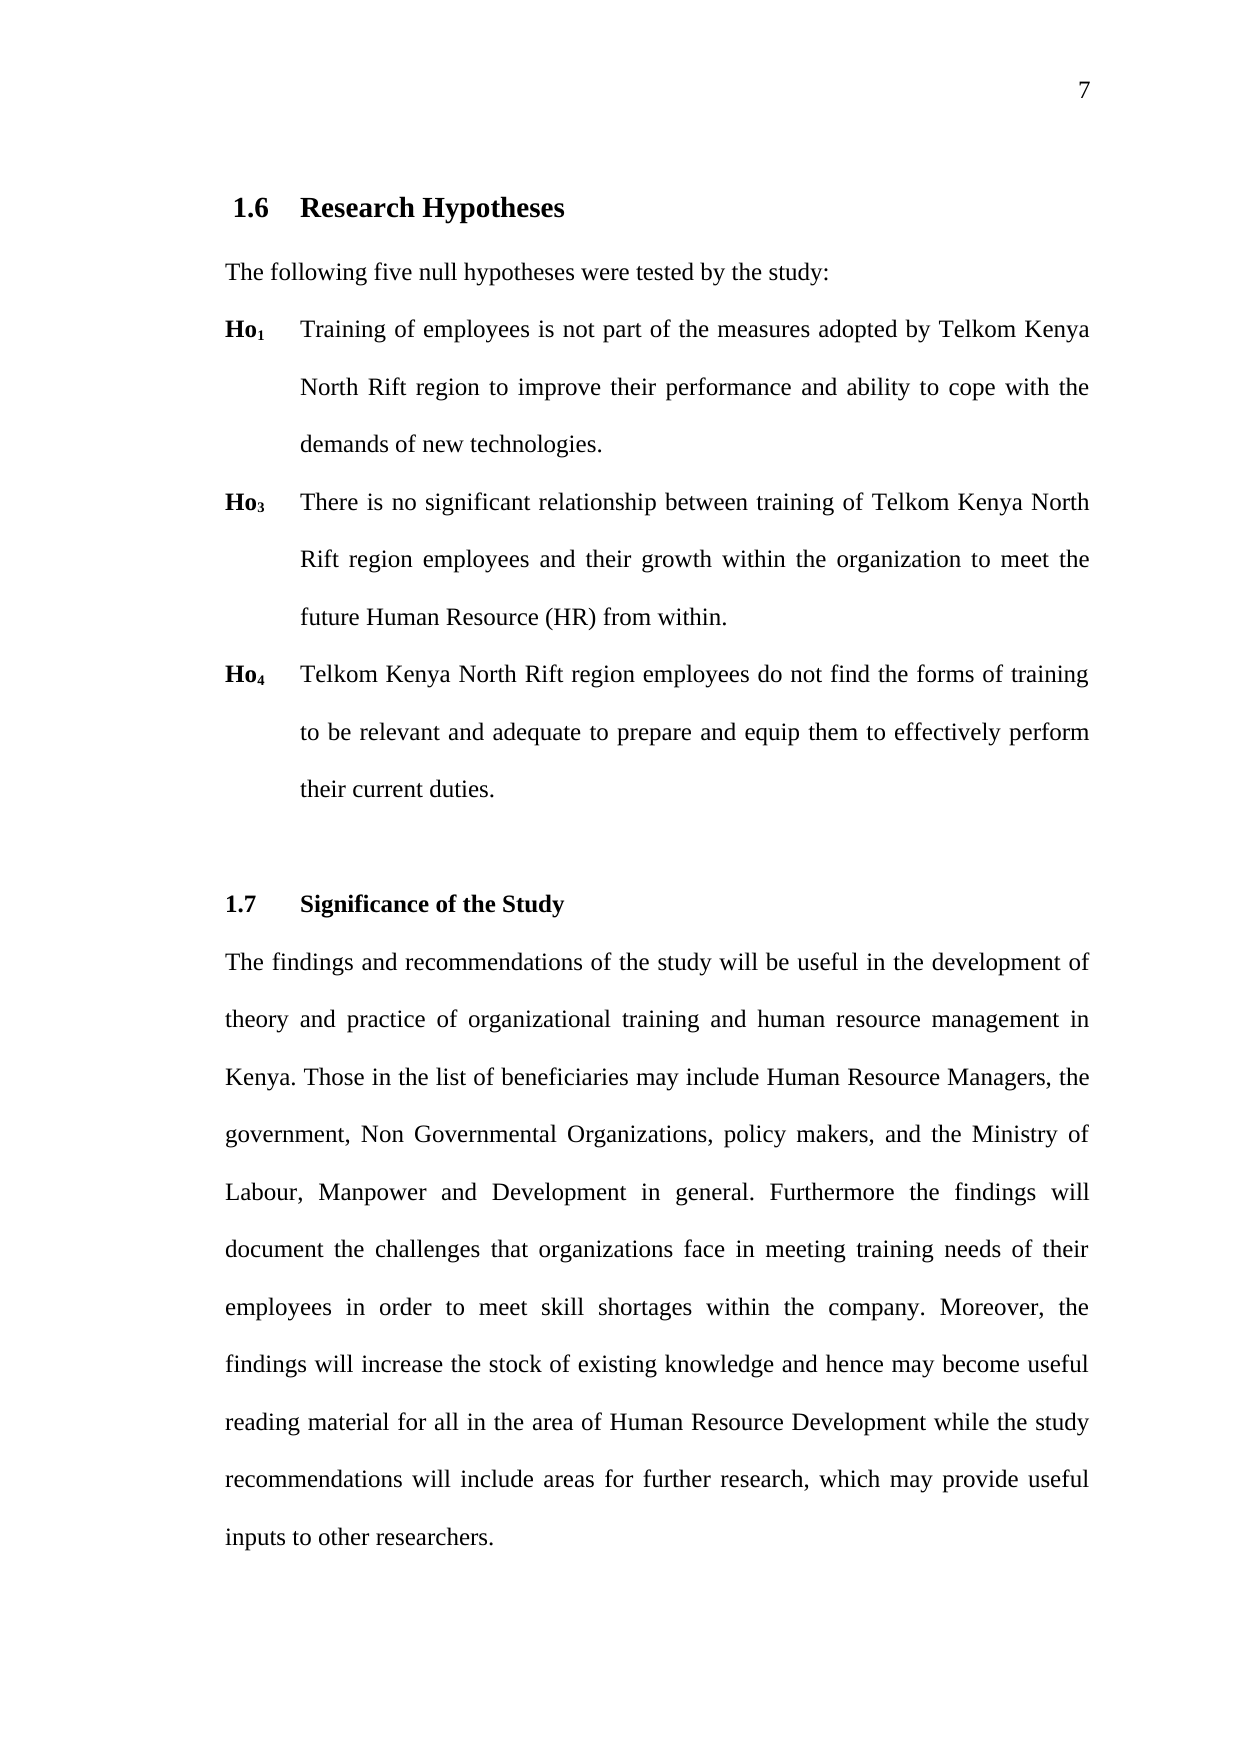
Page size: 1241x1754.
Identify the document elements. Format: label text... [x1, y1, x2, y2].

text The following five null hypotheses were tested by the study: [225, 257, 1090, 286]
text Ho3 There is no significant relationship between training of Telkom Kenya North Rift region employees and their growth within the organization to meet the future Human Resource (HR) from within. [225, 487, 1090, 631]
text The findings and recommendations of the study will be useful in the development of theory and practice of organizational training and human resource management in Kenya. Those in the list of beneficiaries may include Human Resource Managers, the government, Non Governmental Organizations, policy makers, and the Ministry of Labour, Manpower and Development in general. Furthermore the findings will document the challenges that organizations face in meeting training needs of their employees in order to meet skill shortages within the company. Moreover, the findings will increase the stock of existing knowledge and hence may become useful reading material for all in the area of Human Resource Development while the study recommendations will include areas for further research, which may provide useful inputs to other researchers. [225, 947, 1090, 1551]
text Ho1 Training of employees is not part of the measures adopted by Telkom Kenya North Rift region to improve their performance and ability to cope with the demands of new technologies. [225, 314, 1090, 458]
text Ho4 Telkom Kenya North Rift region employees do not find the forms of training to be relevant and adequate to prepare and equip them to effectively perform their current duties. [225, 659, 1090, 803]
subtitle 1.7 Significance of the Study [225, 889, 1090, 918]
subtitle 1.6 Research Hypotheses [225, 190, 1090, 223]
